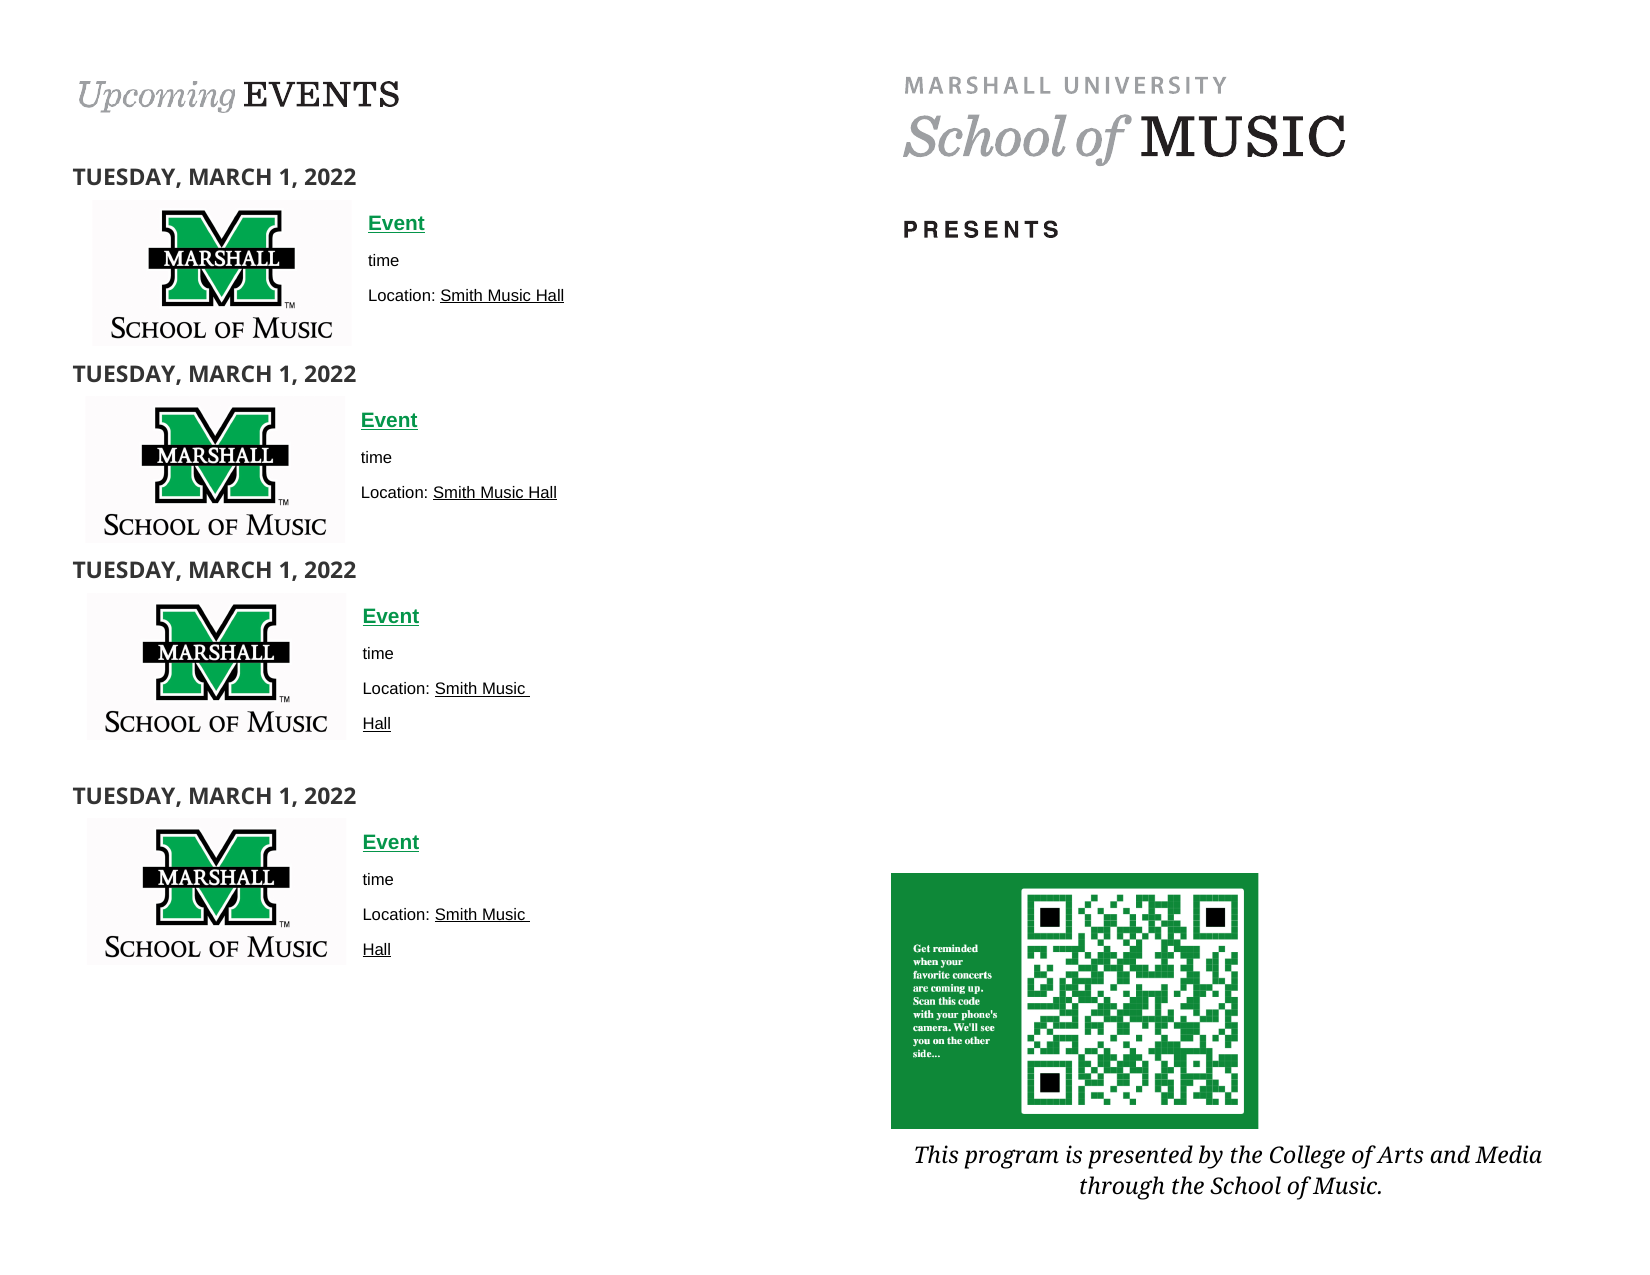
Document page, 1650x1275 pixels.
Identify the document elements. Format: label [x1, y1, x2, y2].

picture [86, 593, 347, 740]
picture [891, 873, 1259, 1129]
picture [86, 818, 347, 965]
picture [79, 81, 235, 113]
picture [92, 200, 352, 346]
picture [85, 396, 345, 543]
